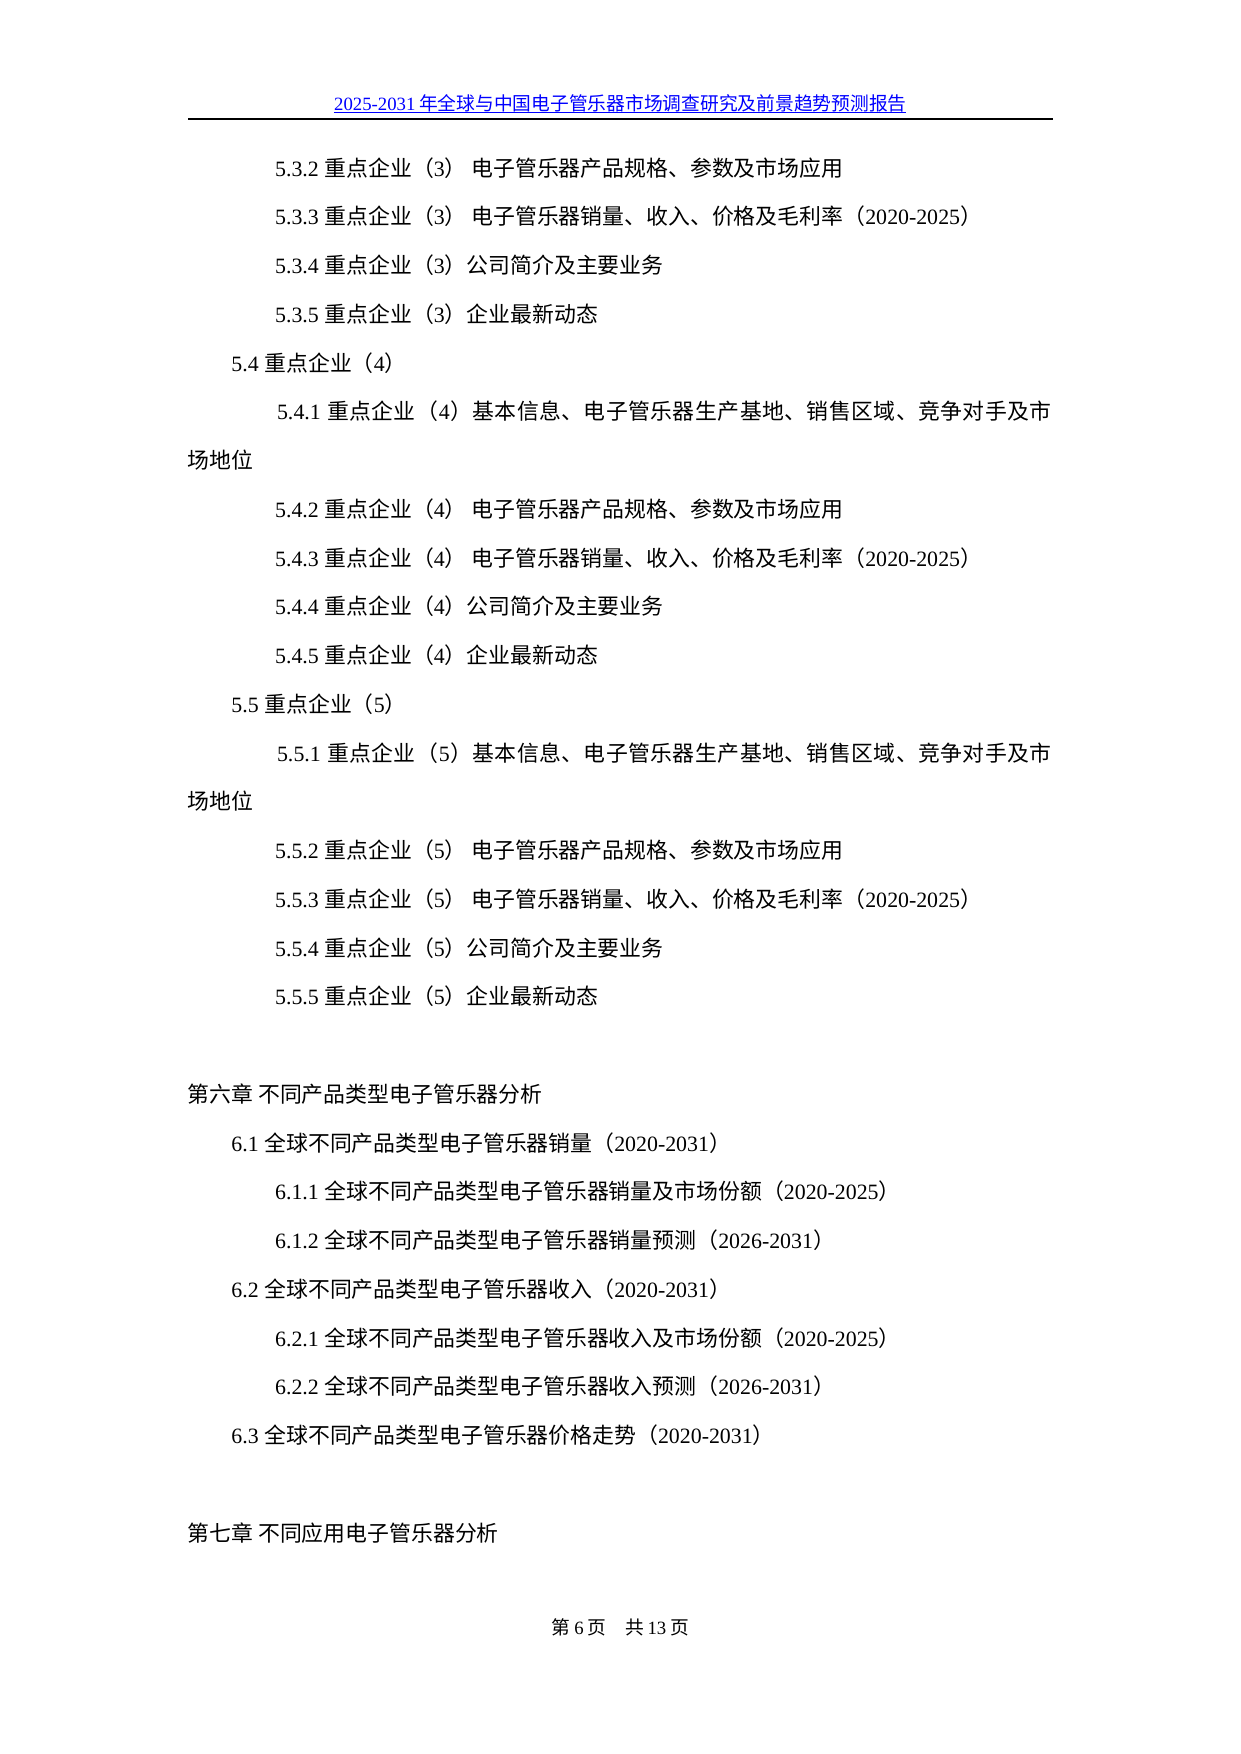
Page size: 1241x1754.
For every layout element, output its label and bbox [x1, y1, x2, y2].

text [187, 150, 1053, 1548]
